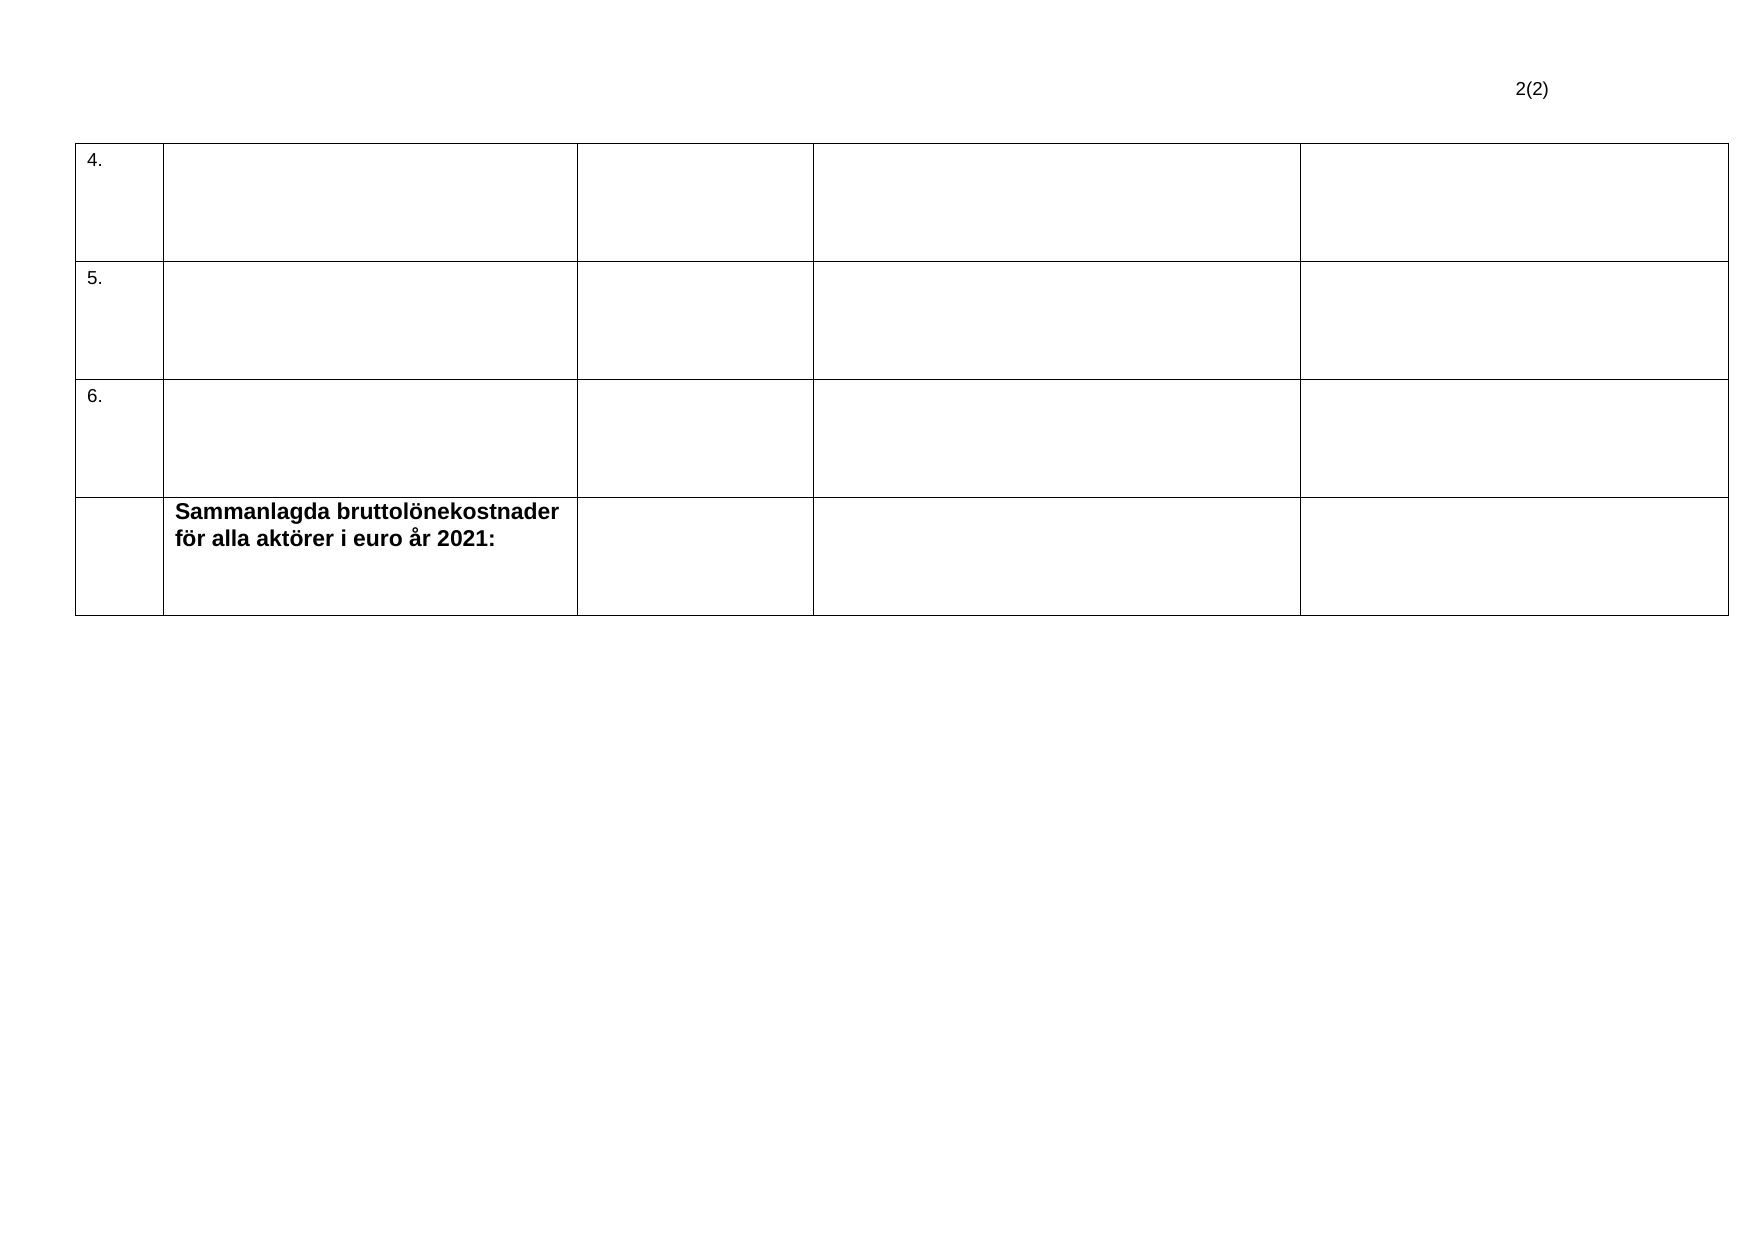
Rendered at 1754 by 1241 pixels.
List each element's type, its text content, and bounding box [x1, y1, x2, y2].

table_cell 6. [76, 380, 163, 497]
table_cell [1301, 144, 1728, 261]
table_cell Sammanlagda bruttolönekostnader för alla aktörer i euro år 2021: [164, 498, 577, 615]
table_cell [76, 498, 163, 615]
table_cell [814, 498, 1300, 615]
table_cell [814, 262, 1300, 379]
table_cell [814, 144, 1300, 261]
table_cell [1301, 380, 1728, 497]
table_cell [578, 262, 813, 379]
table_cell 5. [76, 262, 163, 379]
table_cell [1301, 498, 1728, 615]
table_cell [578, 380, 813, 497]
table_cell [1301, 262, 1728, 379]
table_cell [578, 144, 813, 261]
table_cell [164, 262, 577, 379]
table_cell 4. [76, 144, 163, 261]
table_cell [814, 380, 1300, 497]
table_cell [578, 498, 813, 615]
table_cell [164, 144, 577, 261]
table_cell [164, 380, 577, 497]
